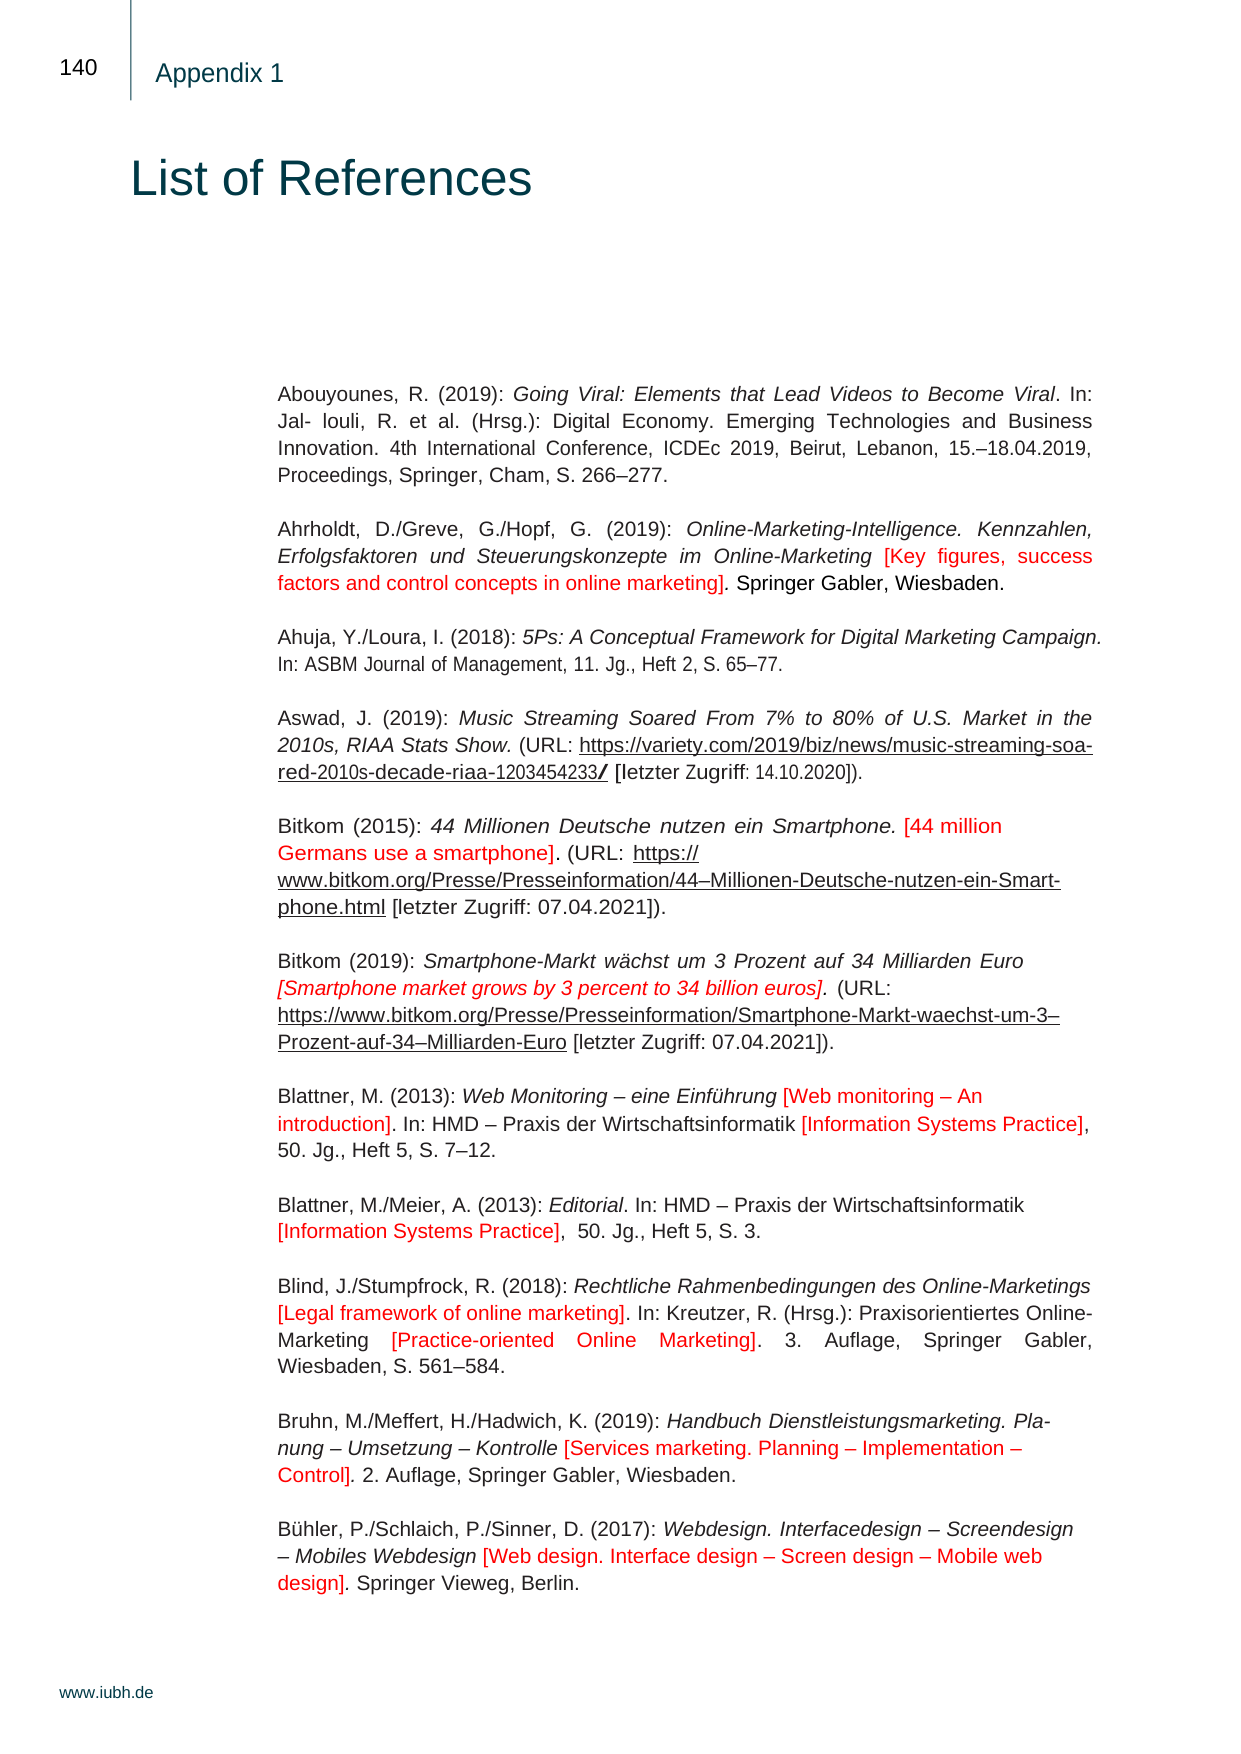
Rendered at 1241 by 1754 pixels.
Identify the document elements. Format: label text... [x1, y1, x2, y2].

text Aswad, J. (2019): Music Streaming Soared From 7% to 80% of U.S. Market in the 2010s, RIAA Stats Show. (URL: https://variety.com/2019/biz/news/music-streaming-soa-red-2010s-decade-riaa-1203454233/ [letzter Zugriff: 14.10.2020]). [277, 706, 1093, 784]
text Abouyounes, R. (2019): Going Viral: Elements that Lead Videos to Become Viral. In: Jal- louli, R. et al. (Hrsg.): Digital Economy. Emerging Technologies and Business Innovation. 4th International Conference, ICDEc 2019, Beirut, Lebanon, 15.–18.04.2019, Proceedings, Springer, Cham, S. 266–277. [277, 382, 1093, 487]
text In: ASBM Journal of Management, 11. Jg., Heft 2, S. 65–77. [277, 652, 1207, 676]
text Bitkom (2015): 44 Millionen Deutsche nutzen ein Smartphone. [44 million Germans use a smartphone]. (URL: https:// www.bitkom.org/Presse/Presseinformation/44–Millionen-Deutsche-nutzen-ein-Smart- phone.html [letzter Zugriff: 07.04.2021]). [277, 814, 1093, 919]
text Ahrholdt, D./Greve, G./Hopf, G. (2019): Online-Marketing-Intelligence. Kennzahlen, Erfolgsfaktoren und Steuerungskonzepte im Online-Marketing [Key figures, success factors and control concepts in online marketing]. Springer Gabler, Wiesbaden. [277, 517, 1093, 595]
text Blattner, M./Meier, A. (2013): Editorial. In: HMD – Praxis der Wirtschaftsinformatik [Information Systems Practice], 50. Jg., Heft 5, S. 3. [277, 1192, 1093, 1243]
text List of References [130, 148, 1207, 206]
text Bruhn, M./Meffert, H./Hadwich, K. (2019): Handbuch Dienstleistungsmarketing. Pla- nung – Umsetzung – Kontrolle [Services marketing. Planning – Implementation – Control]. 2. Auﬂage, Springer Gabler, Wiesbaden. [277, 1408, 1086, 1486]
text Bitkom (2019): Smartphone-Markt wächst um 3 Prozent auf 34 Milliarden Euro [Smartphone market grows by 3 percent to 34 billion euros]. (URL: https://www.bitkom.org/Presse/Presseinformation/Smartphone-Markt-waechst-um-3– Prozent-auf-34–Milliarden-Euro [letzter Zugriff: 07.04.2021]). [277, 949, 1093, 1054]
text Blattner, M. (2013): Web Monitoring – eine Einführung [Web monitoring – An introduction]. In: HMD – Praxis der Wirtschaftsinformatik [Information Systems Practice], 50. Jg., Heft 5, S. 7–12. [277, 1084, 1093, 1162]
text Bühler, P./Schlaich, P./Sinner, D. (2017): Webdesign. Interfacedesign – Screendesign – Mobiles Webdesign [Web design. Interface design – Screen design – Mobile web design]. Springer Vieweg, Berlin. [277, 1517, 1093, 1594]
text Blind, J./Stumpfrock, R. (2018): Rechtliche Rahmenbedingungen des Online-Marketings [Legal framework of online marketing]. In: Kreutzer, R. (Hrsg.): Praxisorientiertes Online-Marketing [Practice-oriented Online Marketing]. 3. Auﬂage, Springer Gabler, Wiesbaden, S. 561–584. [277, 1273, 1093, 1378]
text Ahuja, Y./Loura, I. (2018): 5Ps: A Conceptual Framework for Digital Marketing Campaign. [277, 625, 1207, 649]
